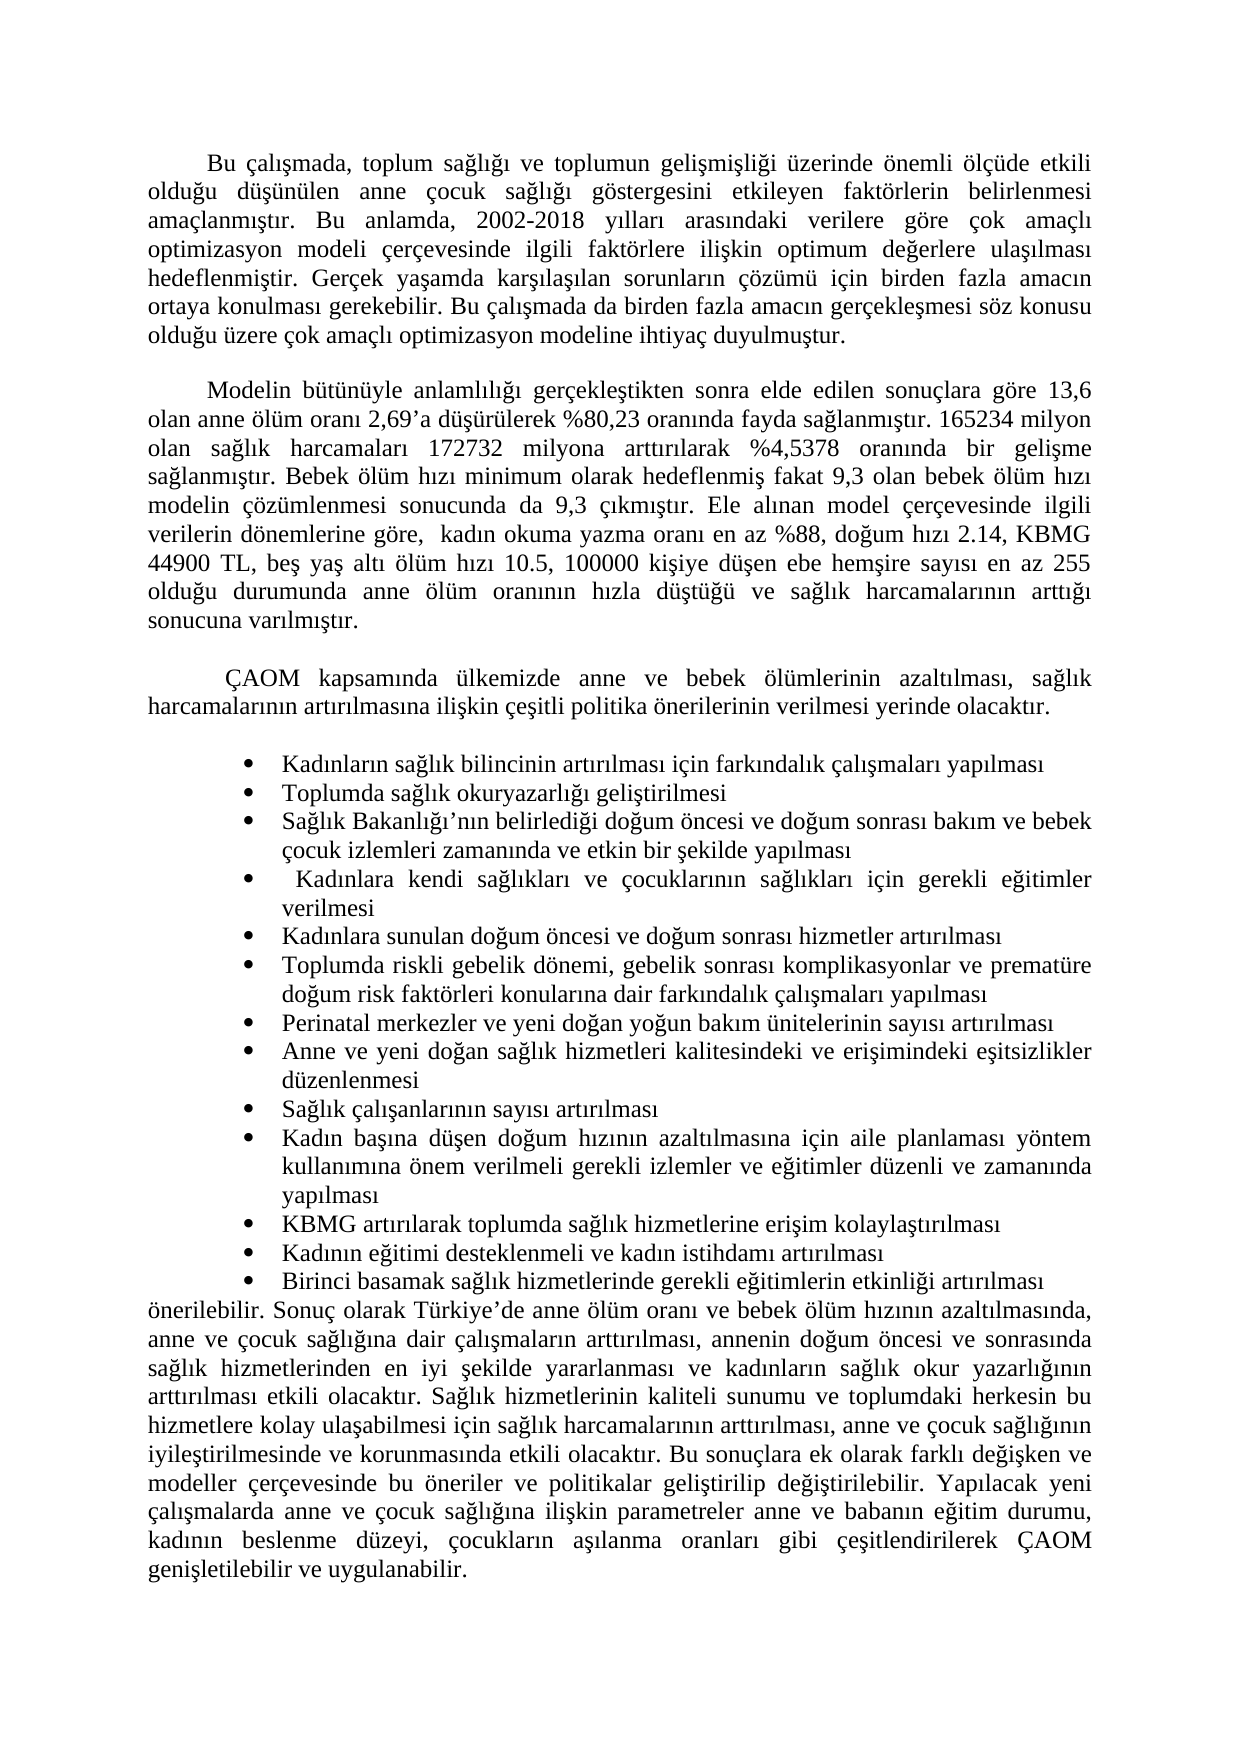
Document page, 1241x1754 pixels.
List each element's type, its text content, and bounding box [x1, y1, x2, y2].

text Bu çalışmada, toplum sağlığı ve toplumun gelişmişliği üzerinde önemli ölçüde etkili olduğu düşünülen anne çocuk sağlığı göstergesini etkileyen faktörlerin belirlenmesi amaçlanmıştır. Bu anlamda, 2002-2018 yılları arasındaki verilere göre çok amaçlı optimizasyon modeli çerçevesinde ilgili faktörlere ilişkin optimum değerlere ulaşılması hedeflenmiştir. Gerçek yaşamda karşılaşılan sorunların çözümü için birden fazla amacın ortaya konulması gerekebilir. Bu çalışmada da birden fazla amacın gerçekleşmesi söz konusu olduğu üzere çok amaçlı optimizasyon modeline ihtiyaç duyulmuştur. [148, 148, 1093, 349]
list Anne ve yeni doğan sağlık hizmetleri kalitesindeki ve erişimindeki eşitsizlikler düzenlenmesi [244, 1036, 1093, 1094]
text önerilebilir. Sonuç olarak Türkiye’de anne ölüm oranı ve bebek ölüm hızının azaltılmasında, anne ve çocuk sağlığına dair çalışmaların arttırılması, annenin doğum öncesi ve sonrasında sağlık hizmetlerinden en iyi şekilde yararlanması ve kadınların sağlık okur yazarlığının arttırılması etkili olacaktır. Sağlık hizmetlerinin kaliteli sunumu ve toplumdaki herkesin bu hizmetlere kolay ulaşabilmesi için sağlık harcamalarının arttırılması, anne ve çocuk sağlığının iyileştirilmesinde ve korunmasında etkili olacaktır. Bu sonuçlara ek olarak farklı değişken ve modeller çerçevesinde bu öneriler ve politikalar geliştirilip değiştirilebilir. Yapılacak yeni çalışmalarda anne ve çocuk sağlığına ilişkin parametreler anne ve babanın eğitim durumu, kadının beslenme düzeyi, çocukların aşılanma oranları gibi çeşitlendirilerek ÇAOM genişletilebilir ve uygulanabilir. [148, 1295, 1093, 1583]
list Kadın başına düşen doğum hızının azaltılmasına için aile planlaması yöntem kullanımına önem verilmeli gerekli izlemler ve eğitimler düzenli ve zamanında yapılması [244, 1123, 1093, 1209]
list Toplumda riskli gebelik dönemi, gebelik sonrası komplikasyonlar ve prematüre doğum risk faktörleri konularına dair farkındalık çalışmaları yapılması [244, 950, 1093, 1008]
list Sağlık Bakanlığı’nın belirlediği doğum öncesi ve doğum sonrası bakım ve bebek çocuk izlemleri zamanında ve etkin bir şekilde yapılması [244, 806, 1093, 864]
list Perinatal merkezler ve yeni doğan yoğun bakım ünitelerinin sayısı artırılması [244, 1008, 1093, 1036]
list Kadınların sağlık bilincinin artırılması için farkındalık çalışmaları yapılması [244, 749, 1093, 778]
list Toplumda sağlık okuryazarlığı geliştirilmesi [244, 778, 1093, 806]
list KBMG artırılarak toplumda sağlık hizmetlerine erişim kolaylaştırılması [244, 1209, 1093, 1238]
text ÇAOM kapsamında ülkemizde anne ve bebek ölümlerinin azaltılması, sağlık harcamalarının artırılmasına ilişkin çeşitli politika önerilerinin verilmesi yerinde olacaktır. [148, 663, 1093, 720]
list Sağlık çalışanlarının sayısı artırılması [244, 1094, 1093, 1123]
list Kadının eğitimi desteklenmeli ve kadın istihdamı artırılması [244, 1238, 1093, 1266]
list Birinci basamak sağlık hizmetlerinde gerekli eğitimlerin etkinliği artırılması [244, 1266, 1093, 1295]
list Kadınlara sunulan doğum öncesi ve doğum sonrası hizmetler artırılması [244, 921, 1093, 950]
list Kadınlara kendi sağlıkları ve çocuklarının sağlıkları için gerekli eğitimler verilmesi [244, 864, 1093, 921]
text Modelin bütünüyle anlamlılığı gerçekleştikten sonra elde edilen sonuçlara göre 13,6 olan anne ölüm oranı 2,69’a düşürülerek %80,23 oranında fayda sağlanmıştır. 165234 milyon olan sağlık harcamaları 172732 milyona arttırılarak %4,5378 oranında bir gelişme sağlanmıştır. Bebek ölüm hızı minimum olarak hedeflenmiş fakat 9,3 olan bebek ölüm hızı modelin çözümlenmesi sonucunda da 9,3 çıkmıştır. Ele alınan model çerçevesinde ilgili verilerin dönemlerine göre, kadın okuma yazma oranı en az %88, doğum hızı 2.14, KBMG 44900 TL, beş yaş altı ölüm hızı 10.5, 100000 kişiye düşen ebe hemşire sayısı en az 255 olduğu durumunda anne ölüm oranının hızla düştüğü ve sağlık harcamalarının arttığı sonucuna varılmıştır. [148, 375, 1093, 634]
